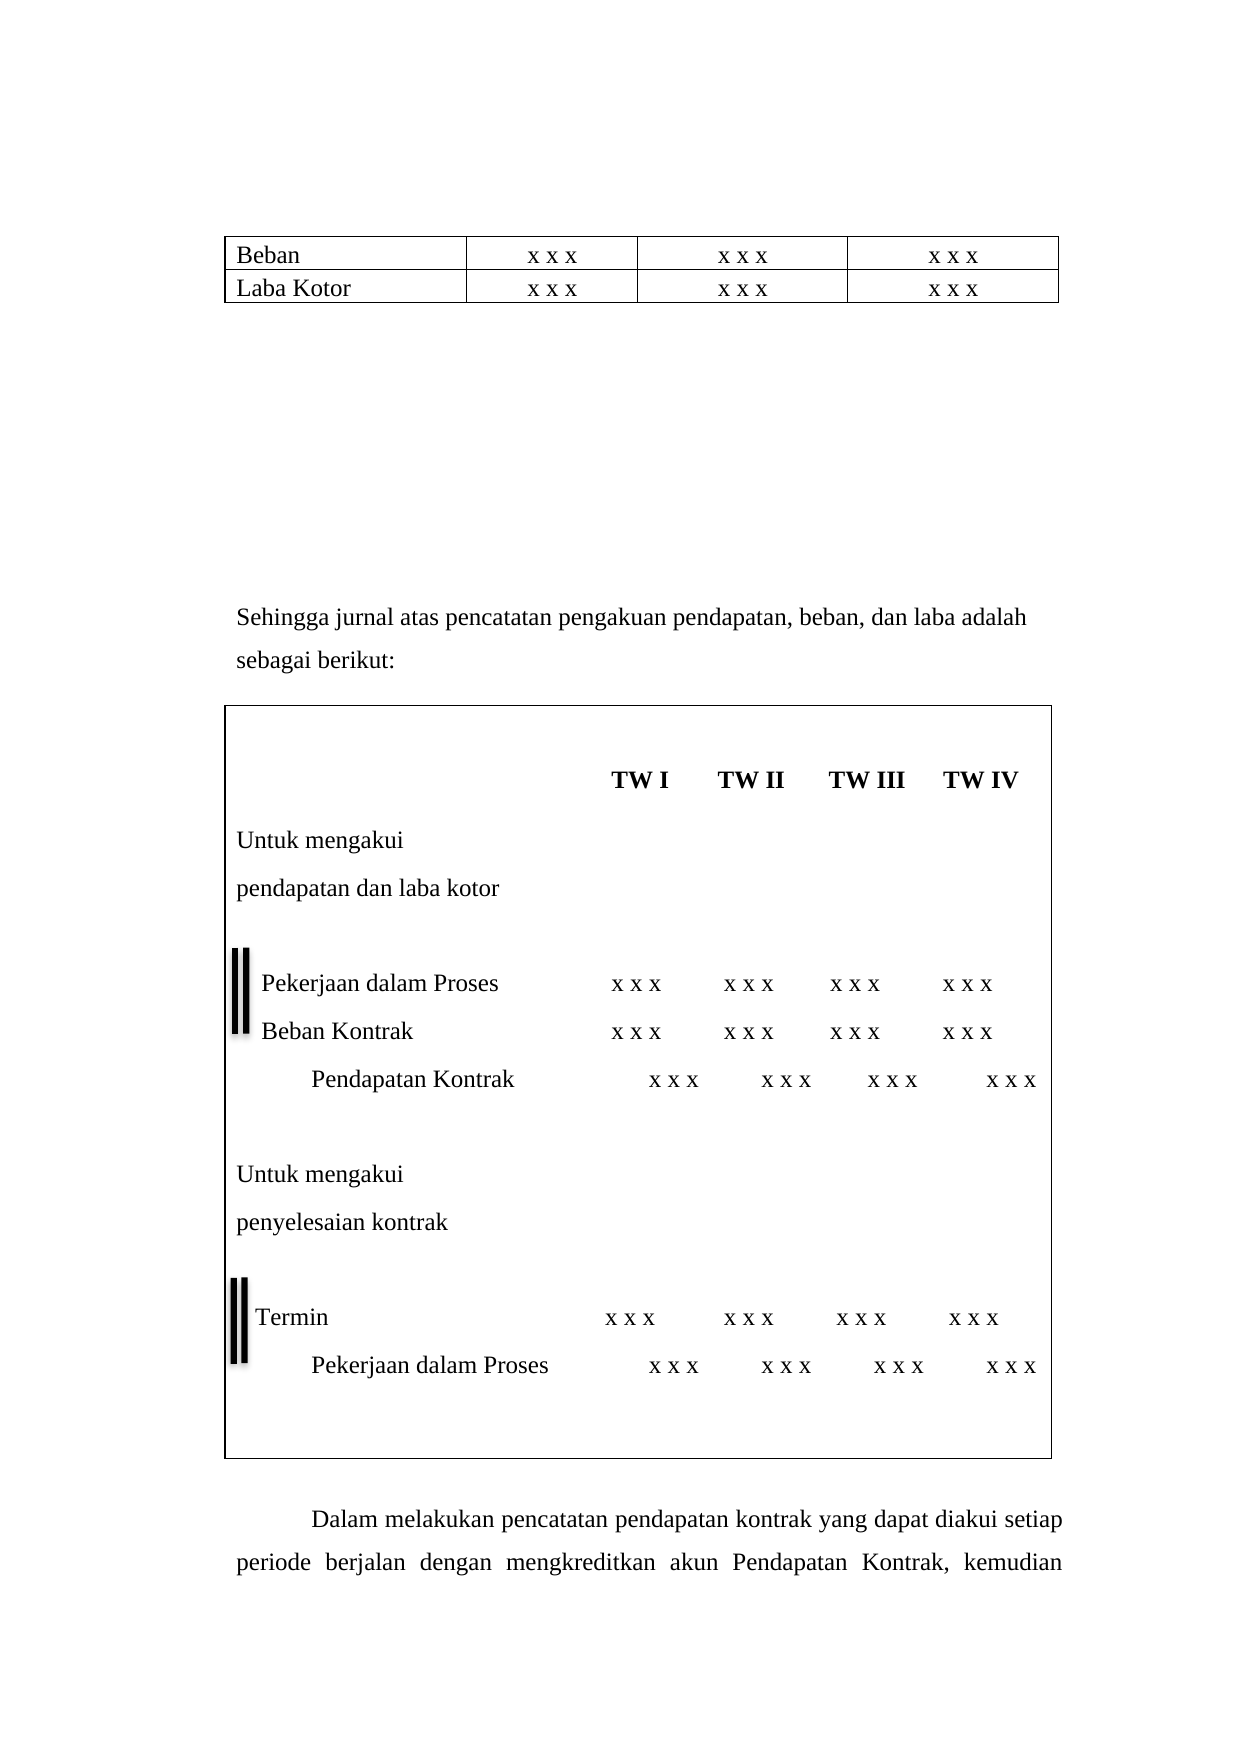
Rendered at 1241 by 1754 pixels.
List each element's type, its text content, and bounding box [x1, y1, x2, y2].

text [236, 1504, 1063, 1576]
table_header TW I TW II TW III TW IV Untuk mengakui pendapatan dan laba kotor Pekerjaan dalam Proses x x x x x x x x x x x x Beban Kontrak x x x x x x x x x x x x Pendapatan Kontrak x x x x x x x x x x x x Untuk mengakui penyelesaian kontrak Termin x x x x x x x x x x x x Pekerjaan dalam Proses x x x x x x x x x x x x [226, 706, 1051, 1458]
table_cell x x x [467, 270, 637, 302]
text Sehingga jurnal atas pencatatan pengakuan pendapatan, beban, dan laba adalah sebagai berikut: [236, 602, 1063, 674]
table_cell Laba Kotor [226, 270, 466, 302]
table_cell x x x [638, 270, 847, 302]
table_cell x x x [848, 237, 1058, 269]
table_cell x x x [467, 237, 637, 269]
table_cell x x x [848, 270, 1058, 302]
table_cell x x x [638, 237, 847, 269]
table_cell Beban [226, 237, 466, 269]
